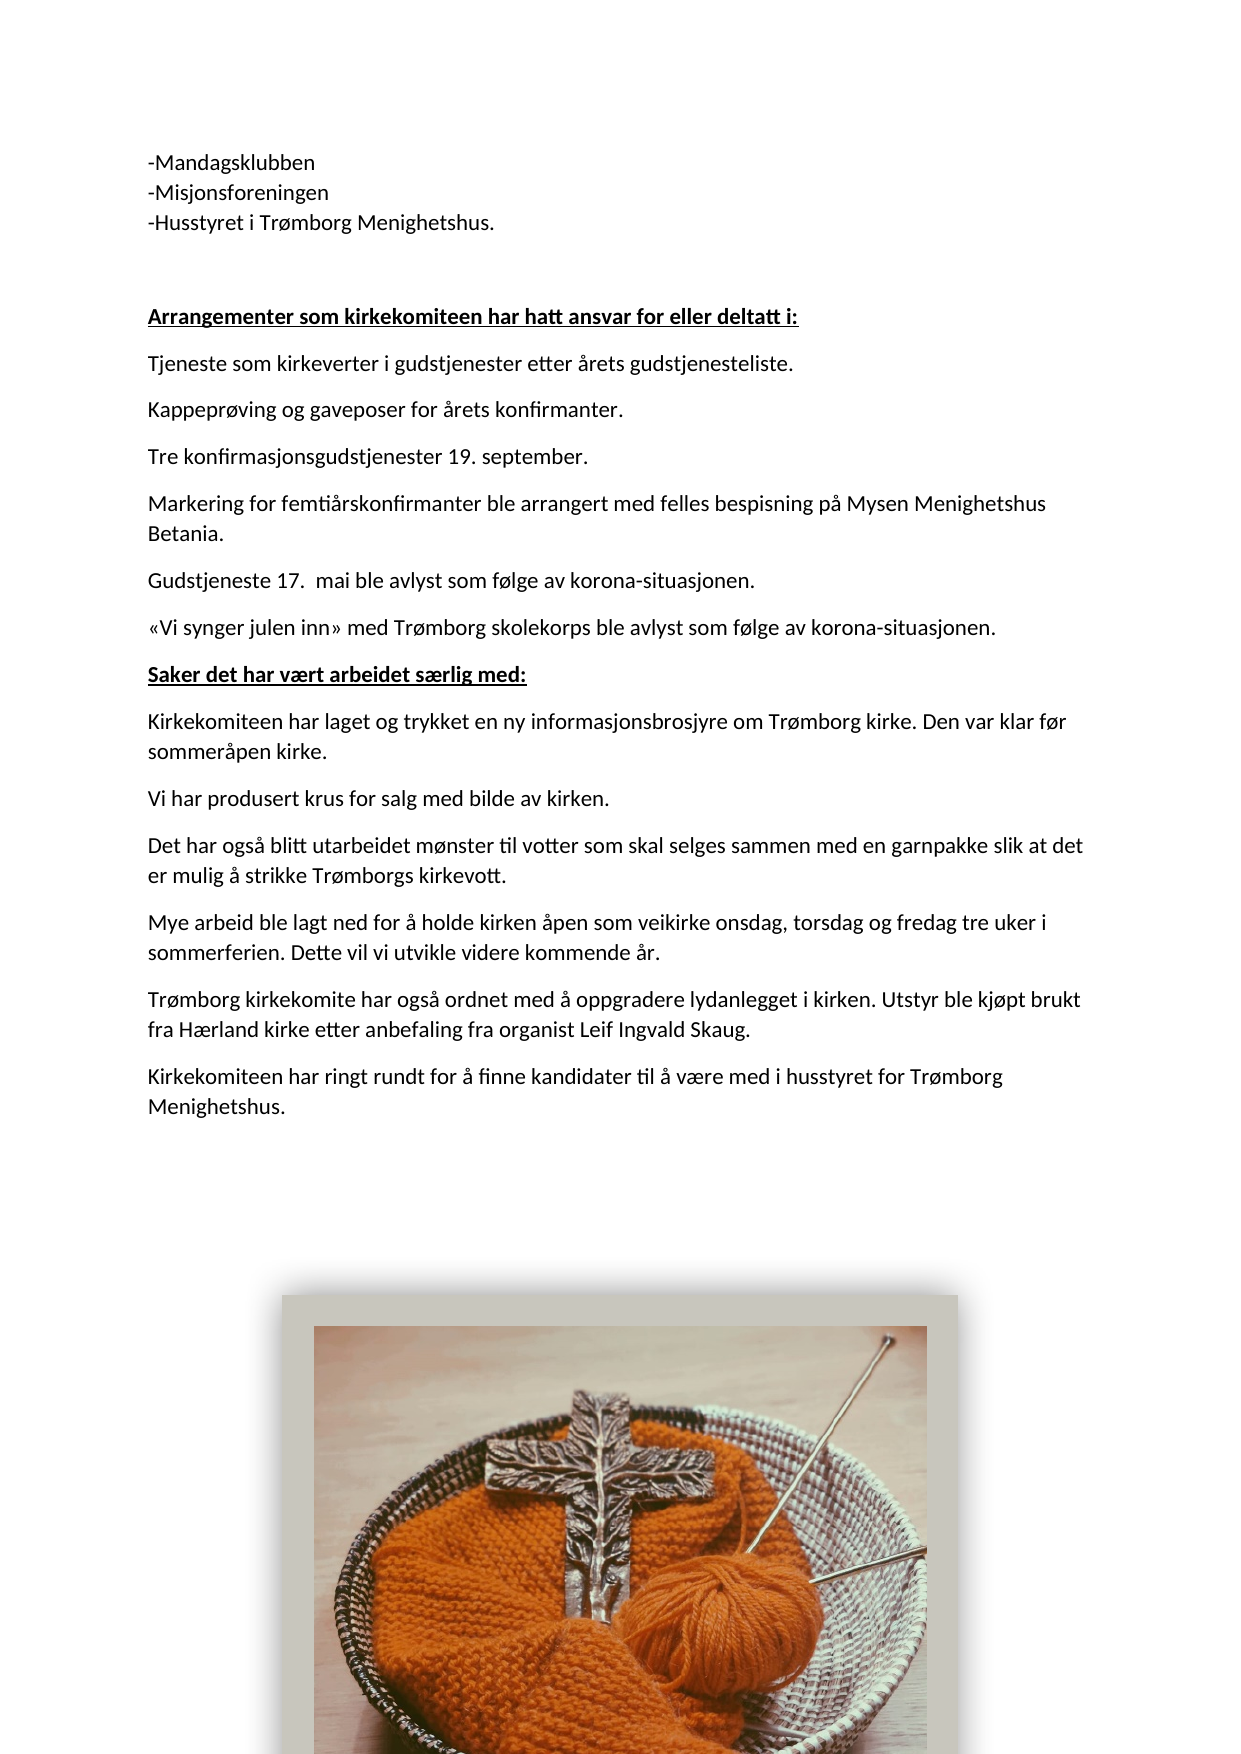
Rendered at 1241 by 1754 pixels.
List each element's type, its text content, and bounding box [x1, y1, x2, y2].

text Trømborg kirkekomite har også ordnet med å oppgradere lydanlegget i kirken. Utstyr ble kjøpt brukt fra Hærland kirke etter anbefaling fra organist Leif Ingvald Skaug. [148, 985, 1093, 1043]
picture [314, 1326, 927, 1754]
text Kappeprøving og gaveposer for årets konfirmanter. [148, 396, 1093, 423]
text Tjeneste som kirkeverter i gudstjenester etter årets gudstjenesteliste. [148, 349, 1093, 377]
text Markering for femtiårskonfirmanter ble arrangert med felles bespisning på Mysen Menighetshus Betania. [148, 489, 1093, 547]
text Vi har produsert krus for salg med bilde av kirken. [148, 784, 1093, 812]
text Kirkekomiteen har laget og trykket en ny informasjonsbrosjyre om Trømborg kirke. Den var klar før sommeråpen kirke. [148, 707, 1093, 765]
text «Vi synger julen inn» med Trømborg skolekorps ble avlyst som følge av korona-situasjonen. [148, 613, 1093, 641]
text Gudstjeneste 17. mai ble avlyst som følge av korona-situasjonen. [148, 566, 1093, 594]
text Arrangementer som kirkekomiteen har hatt ansvar for eller deltatt i: [148, 302, 1093, 330]
text Tre konfirmasjonsgudstjenester 19. september. [148, 442, 1093, 470]
text Mye arbeid ble lagt ned for å holde kirken åpen som veikirke onsdag, torsdag og fredag tre uker i sommerferien. Dette vil vi utvikle videre kommende år. [148, 908, 1093, 966]
text -Mandagsklubben -Misjonsforeningen -Husstyret i Trømborg Menighetshus. [148, 148, 1093, 236]
text Det har også blitt utarbeidet mønster til votter som skal selges sammen med en garnpakke slik at det er mulig å strikke Trømborgs kirkevott. [148, 831, 1093, 889]
text Saker det har vært arbeidet særlig med: [148, 660, 1093, 688]
text Kirkekomiteen har ringt rundt for å finne kandidater til å være med i husstyret for Trømborg Menighetshus. [148, 1062, 1093, 1120]
